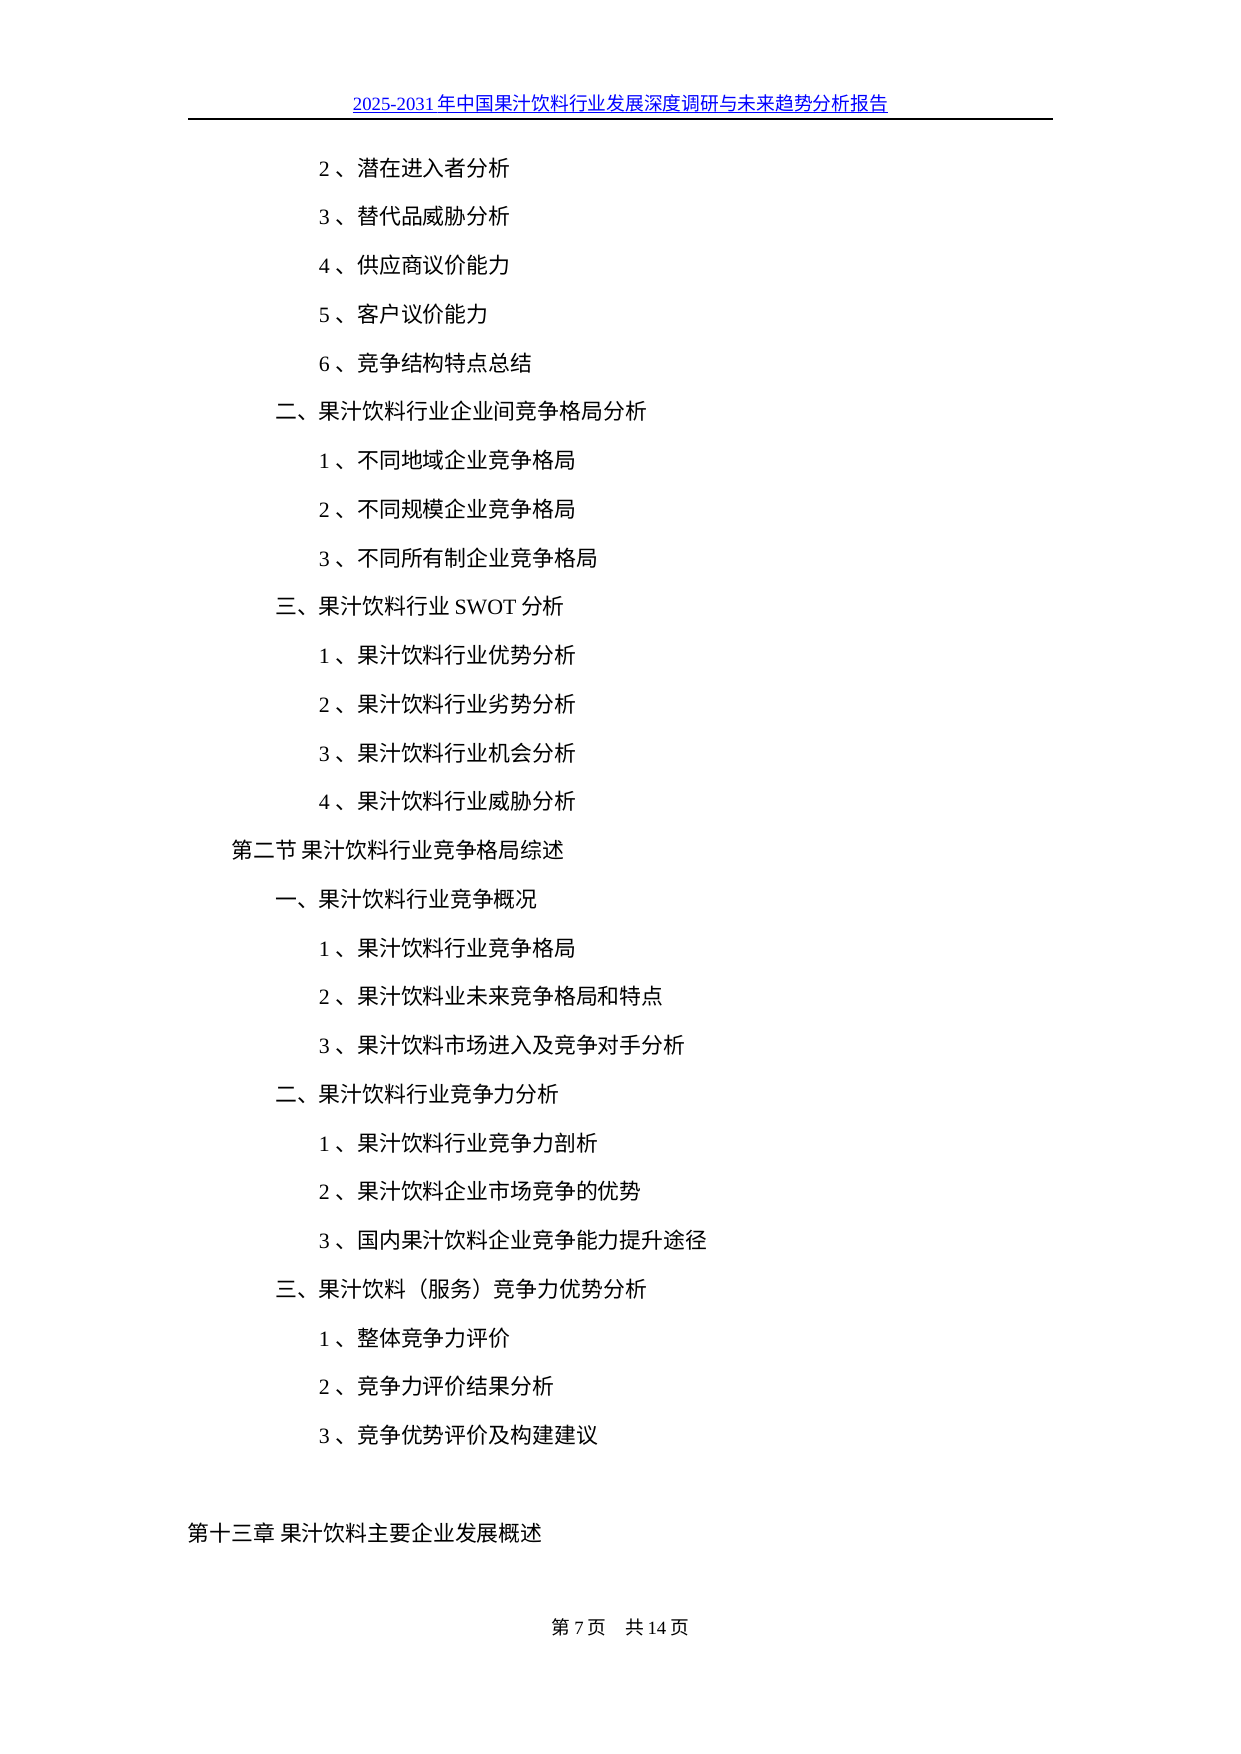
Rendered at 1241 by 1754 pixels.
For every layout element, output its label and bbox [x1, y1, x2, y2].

text [187, 150, 1053, 1548]
